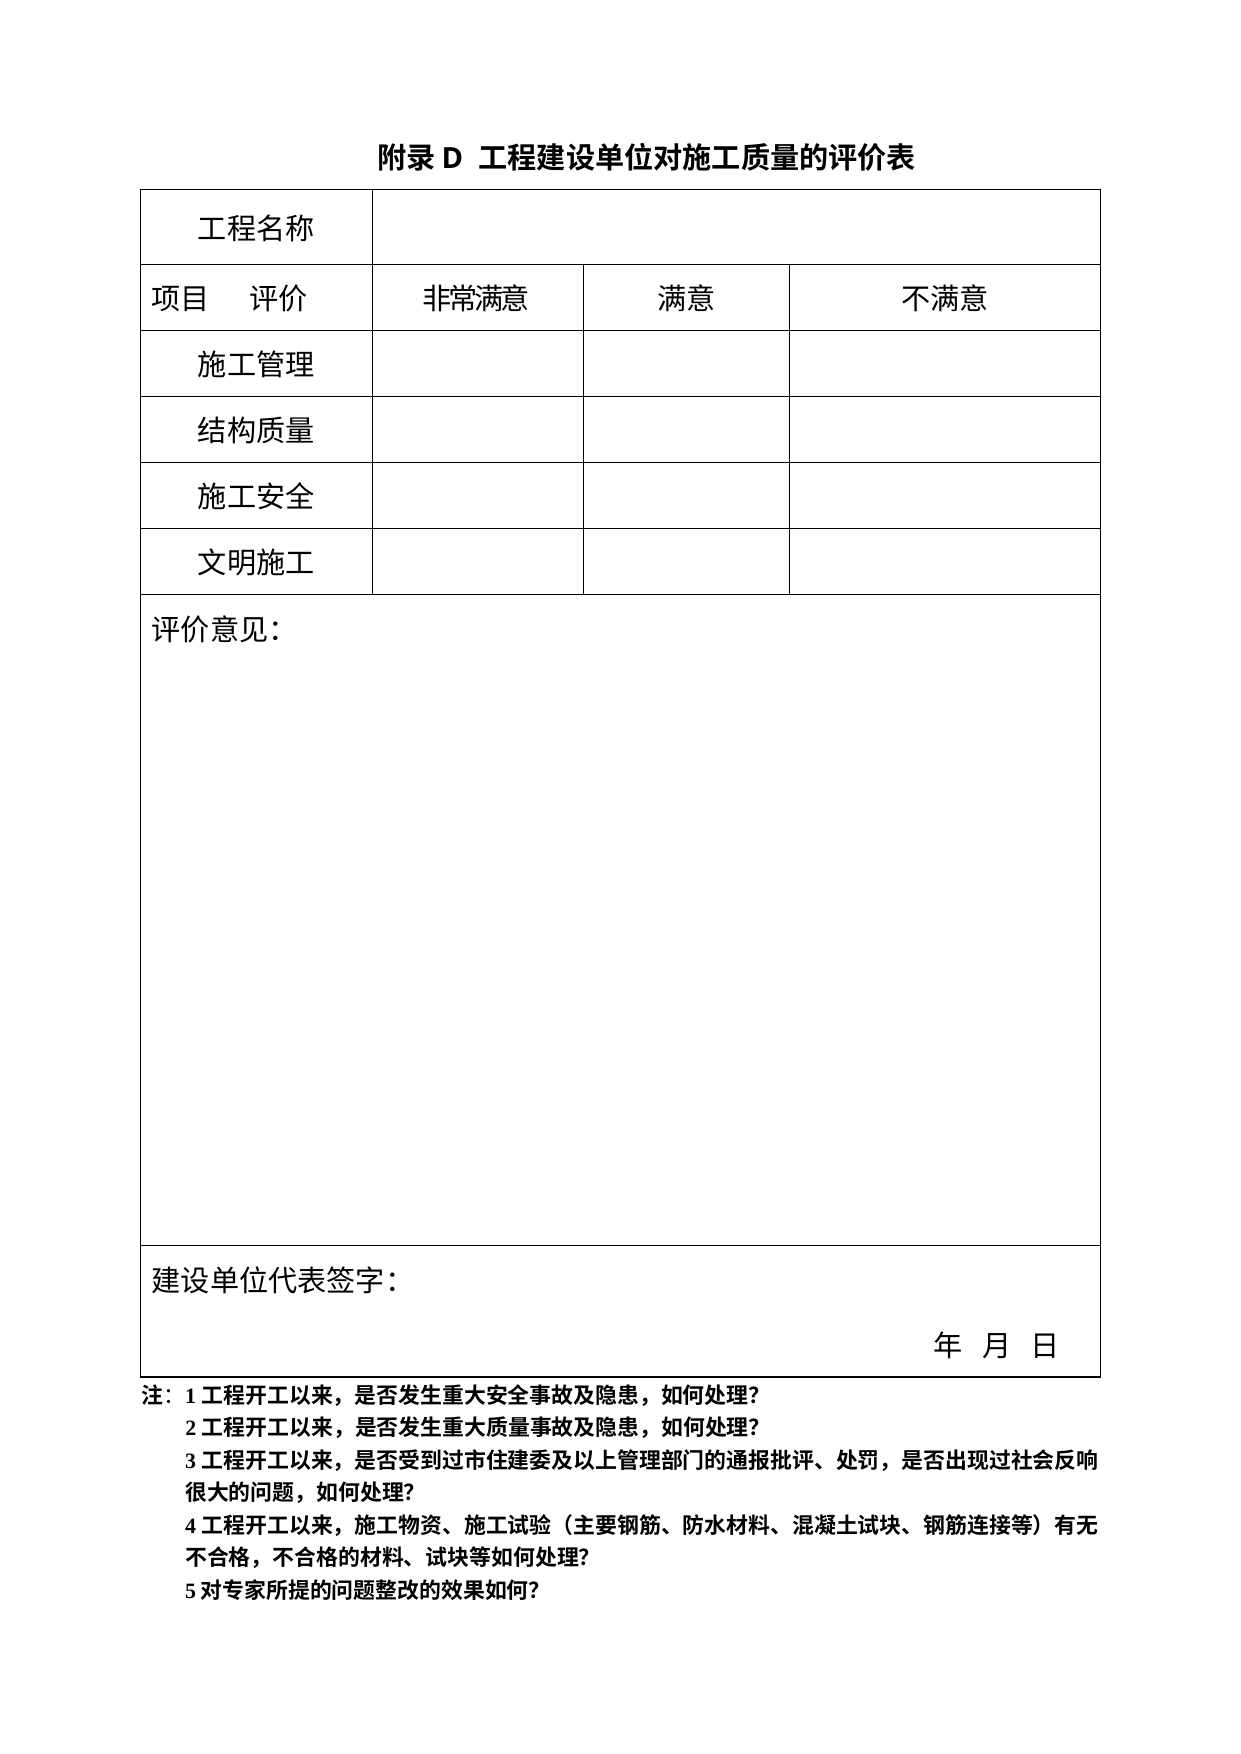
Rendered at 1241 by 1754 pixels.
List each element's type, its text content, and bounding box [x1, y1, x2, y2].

table_header [373, 190, 1100, 263]
table_cell 施工管理 [141, 331, 372, 396]
table_cell [373, 463, 583, 528]
table_cell 文明施工 [141, 529, 372, 594]
table_cell [790, 397, 1100, 462]
table_cell [584, 331, 789, 396]
table_header 工程名称 [141, 190, 372, 263]
table_cell 评价意见： [141, 595, 1100, 1245]
table_cell 不满意 [790, 265, 1100, 329]
table_cell [790, 331, 1100, 396]
table_cell [584, 529, 789, 594]
table_cell 结构质量 [141, 397, 372, 462]
text 注：1 工程开工以来，是否发生重大安全事故及隐患，如何处理？ [141, 1377, 1165, 1410]
text 4 工程开工以来，施工物资、施工试验（主要钢筋、防水材料、混凝土试块、钢筋连接等）有无不合格，不合格的材料、试块等如何处理？ [185, 1507, 1104, 1572]
table_cell [373, 397, 583, 462]
text 3 工程开工以来，是否受到过市住建委及以上管理部门的通报批评、处罚，是否出现过社会反响很大的问题，如何处理？ [185, 1442, 1104, 1507]
text 2 工程开工以来，是否发生重大质量事故及隐患，如何处理？ [141, 1410, 1104, 1442]
text 附录D 工程建设单位对施工质量的评价表 [75, 123, 1218, 188]
table_cell [790, 529, 1100, 594]
text 5对专家所提的问题整改的效果如何？ [185, 1572, 1104, 1605]
table_cell [790, 463, 1100, 528]
table_cell 施工安全 [141, 463, 372, 528]
table_cell 非常满意 [373, 265, 583, 329]
table_cell 满意 [584, 265, 789, 329]
table_cell [373, 529, 583, 594]
table_cell 建设单位代表签字： 年 月 日 [141, 1246, 1100, 1376]
table_cell [584, 397, 789, 462]
table_cell [584, 463, 789, 528]
table_cell 项目 评价 [141, 265, 372, 329]
table_cell [373, 331, 583, 396]
